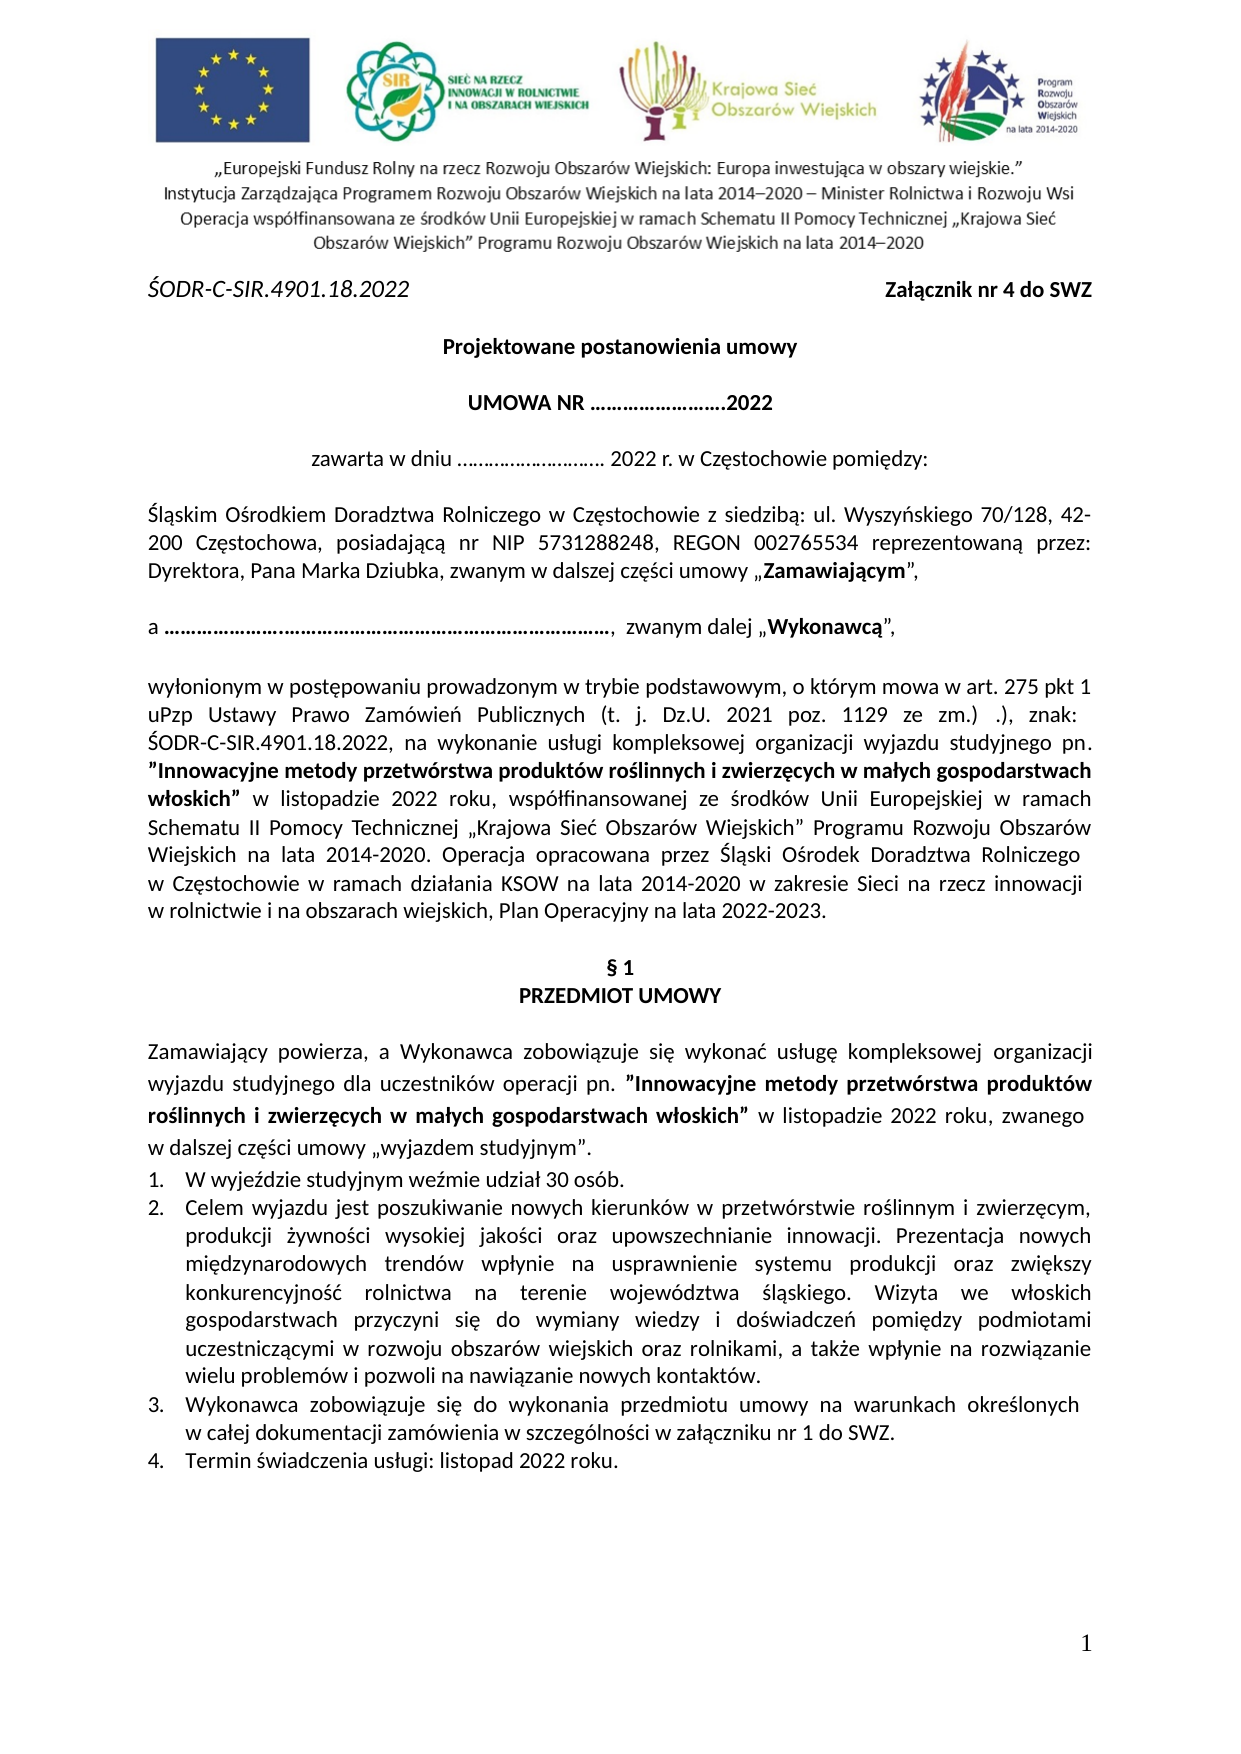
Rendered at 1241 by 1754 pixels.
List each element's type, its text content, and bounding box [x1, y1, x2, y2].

text Zamawiający powierza, a Wykonawca zobowiązuje się wykonać usługę kompleksowej organizacji wyjazdu studyjnego dla uczestników operacji pn. ”Innowacyjne metody przetwórstwa produktów roślinnych i zwierzęcych w małych gospodarstwach włoskich” w listopadzie 2022 roku, zwanego w dalszej części umowy „wyjazdem studyjnym”. [148, 1037, 1093, 1161]
text wyłonionym w postępowaniu prowadzonym w trybie podstawowym, o którym mowa w art. 275 pkt 1 uPzp Ustawy Prawo Zamówień Publicznych (t. j. Dz.U. 2021 poz. 1129 ze zm.) .), znak: ŚODR-C-SIR.4901.18.2022, na wykonanie usługi kompleksowej organizacji wyjazdu studyjnego pn. ”Innowacyjne metody przetwórstwa produktów roślinnych i zwierzęcych w małych gospodarstwach włoskich” w listopadzie 2022 roku, współfinansowanej ze środków Unii Europejskiej w ramach Schematu II Pomocy Technicznej „Krajowa Sieć Obszarów Wiejskich” Programu Rozwoju Obszarów Wiejskich na lata 2014-2020. Operacja opracowana przez Śląski Ośrodek Doradztwa Rolniczego w Częstochowie w ramach działania KSOW na lata 2014-2020 w zakresie Sieci na rzecz innowacji w rolnictwie i na obszarach wiejskich, Plan Operacyjny na lata 2022-2023. [148, 672, 1093, 925]
text Projektowane postanowienia umowy [148, 332, 1093, 360]
text UMOWA NR …………………….2022 [148, 388, 1093, 416]
list Termin świadczenia usługi: listopad 2022 roku. [148, 1446, 1093, 1474]
list Celem wyjazdu jest poszukiwanie nowych kierunków w przetwórstwie roślinnym i zwierzęcym, produkcji żywności wysokiej jakości oraz upowszechnianie innowacji. Prezentacja nowych międzynarodowych trendów wpłynie na usprawnienie systemu produkcji oraz zwiększy konkurencyjność rolnictwa na terenie województwa śląskiego. Wizyta we włoskich gospodarstwach przyczyni się do wymiany wiedzy i doświadczeń pomiędzy podmiotami uczestniczącymi w rozwoju obszarów wiejskich oraz rolnikami, a także wpłynie na rozwiązanie wielu problemów i pozwoli na nawiązanie nowych kontaktów. [148, 1193, 1093, 1390]
text Śląskim Ośrodkiem Doradztwa Rolniczego w Częstochowie z siedzibą: ul. Wyszyńskiego 70/128, 42-200 Częstochowa, posiadającą nr NIP 5731288248, REGON 002765534 reprezentowaną przez: Dyrektora, Pana Marka Dziubka, zwanym w dalszej części umowy „Zamawiającym”, [148, 500, 1093, 584]
list § 1 [148, 953, 1093, 981]
picture [147, 29, 1093, 274]
text a ………………….……………………………………………………, zwanym dalej „Wykonawcą”, [148, 612, 1093, 640]
list W wyjeździe studyjnym weźmie udział 30 osób. [148, 1166, 1093, 1193]
list Wykonawca zobowiązuje się do wykonania przedmiotu umowy na warunkach określonych w całej dokumentacji zamówienia w szczególności w załączniku nr 1 do SWZ. [148, 1390, 1093, 1446]
text zawarta w dniu ………………………. 2022 r. w Częstochowie pomiędzy: [148, 444, 1093, 472]
text ŚODR-C-SIR.4901.18.2022 Załącznik nr 4 do SWZ [148, 274, 1093, 304]
text PRZEDMIOT UMOWY [148, 981, 1093, 1009]
